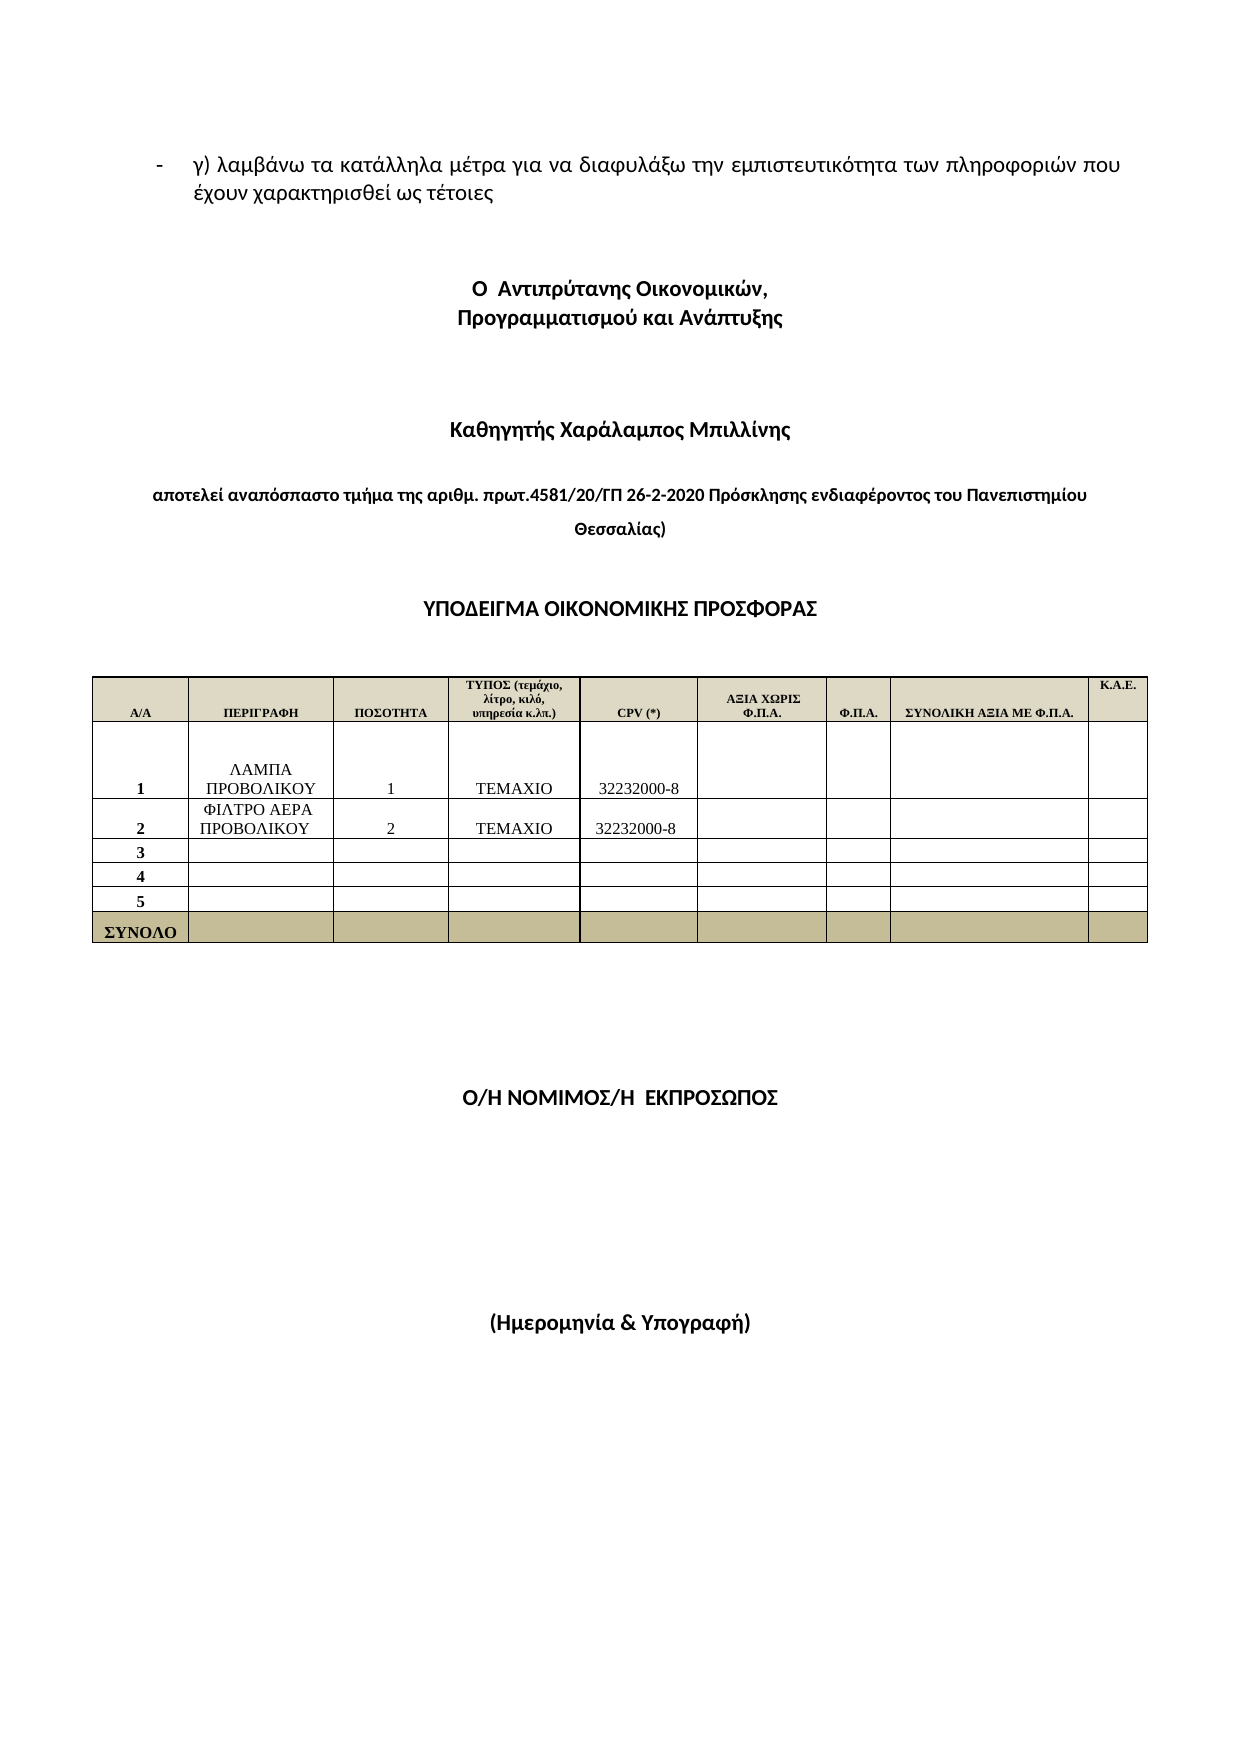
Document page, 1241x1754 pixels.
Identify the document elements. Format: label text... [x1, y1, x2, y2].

table_cell [334, 912, 448, 942]
table_cell [189, 863, 333, 886]
text αποτελεί αναπόσπαστο τμήμα της αριθμ. πρωτ.4581/20/ΓΠ 26-2-2020 Πρόσκλησης ενδιαφέροντος του Πανεπιστημίου Θεσσαλίας) [118, 483, 1122, 541]
table_header ΑΞΙΑ ΧΩΡΙΣ Φ.Π.Α. [698, 678, 826, 721]
table_cell 1 [334, 722, 448, 798]
table_header Α/Α [93, 678, 188, 721]
table_header ΤΥΠΟΣ (τεμάχιο, λίτρο, κιλό, υπηρεσία κ.λπ.) [449, 678, 579, 721]
table_cell [581, 912, 697, 942]
table_cell [891, 887, 1088, 911]
table_cell [334, 863, 448, 886]
table_cell [827, 799, 890, 838]
table_cell [827, 863, 890, 886]
table_cell [891, 912, 1088, 942]
table_cell ΛΑΜΠΑ ΠΡΟΒΟΛΙΚΟΥ [189, 722, 333, 798]
text Ο Αντιπρύτανης Οικονομικών, [118, 274, 1122, 303]
table_cell [698, 839, 826, 862]
table_cell 32232000-8 [581, 722, 697, 798]
table_cell [1089, 839, 1147, 862]
table_cell ΤΕΜΑΧΙΟ [449, 722, 579, 798]
table_cell 32232000-8 [581, 799, 697, 838]
table_cell 3 [93, 839, 188, 862]
table_cell [449, 839, 579, 862]
table_cell [581, 863, 697, 886]
table_header ΠΟΣΟΤΗΤΑ [334, 678, 448, 721]
table_cell [827, 722, 890, 798]
table_header Κ.Α.Ε. [1089, 678, 1147, 721]
table_cell [1089, 799, 1147, 838]
text Καθηγητής Χαράλαμπος Μπιλλίνης [118, 415, 1122, 443]
table_cell [698, 799, 826, 838]
table_cell [827, 912, 890, 942]
table_cell [581, 887, 697, 911]
table_cell [1089, 863, 1147, 886]
table_cell 1 [93, 722, 188, 798]
table_header Φ.Π.Α. [827, 678, 890, 721]
table_cell [189, 887, 333, 911]
table_header ΣΥΝΟΛΙΚΗ ΑΞΙΑ ΜΕ Φ.Π.Α. [891, 678, 1088, 721]
table_cell [698, 863, 826, 886]
text (Ημερομηνία & Υπογραφή) [118, 1308, 1122, 1336]
table_cell [698, 887, 826, 911]
table_cell 2 [93, 799, 188, 838]
list γ) λαμβάνω τα κατάλληλα μέτρα για να διαφυλάξω την εμπιστευτικότητα των πληροφοριών που έχουν χαρακτηρισθεί ως τέτοιες [156, 150, 1122, 206]
table_cell [189, 912, 333, 942]
table_cell [1089, 722, 1147, 798]
table_cell 5 [93, 887, 188, 911]
table_cell [449, 863, 579, 886]
table_cell [334, 887, 448, 911]
table_cell 2 [334, 799, 448, 838]
table_cell [698, 722, 826, 798]
table_cell [581, 839, 697, 862]
table_cell [449, 887, 579, 911]
table_header CPV (*) [581, 678, 697, 721]
text ΥΠΟΔΕΙΓΜΑ ΟΙΚΟΝΟΜΙΚΗΣ ΠΡΟΣΦΟΡΑΣ [118, 594, 1122, 622]
table_cell [189, 839, 333, 862]
table_header ΠΕΡΙΓΡΑΦΗ [189, 678, 333, 721]
table_cell [891, 839, 1088, 862]
table_cell [698, 912, 826, 942]
table_cell [891, 722, 1088, 798]
table_cell [891, 799, 1088, 838]
text Προγραμματισμού και Ανάπτυξης [118, 303, 1122, 331]
table_cell [827, 887, 890, 911]
table_cell [334, 839, 448, 862]
table_cell [827, 839, 890, 862]
table_cell 4 [93, 863, 188, 886]
text Ο/Η ΝΟΜΙΜΟΣ/Η ΕΚΠΡΟΣΩΠΟΣ [118, 1083, 1122, 1111]
table_cell [449, 912, 579, 942]
table_cell ΦΙΛΤΡΟ ΑΕΡΑ ΠΡΟΒΟΛΙΚΟΥ [189, 799, 333, 838]
table_cell ΣΥΝΟΛΟ [93, 912, 188, 942]
table_cell ΤΕΜΑΧΙΟ [449, 799, 579, 838]
table_cell [891, 863, 1088, 886]
table_cell [1089, 887, 1147, 911]
table_cell [1089, 912, 1147, 942]
